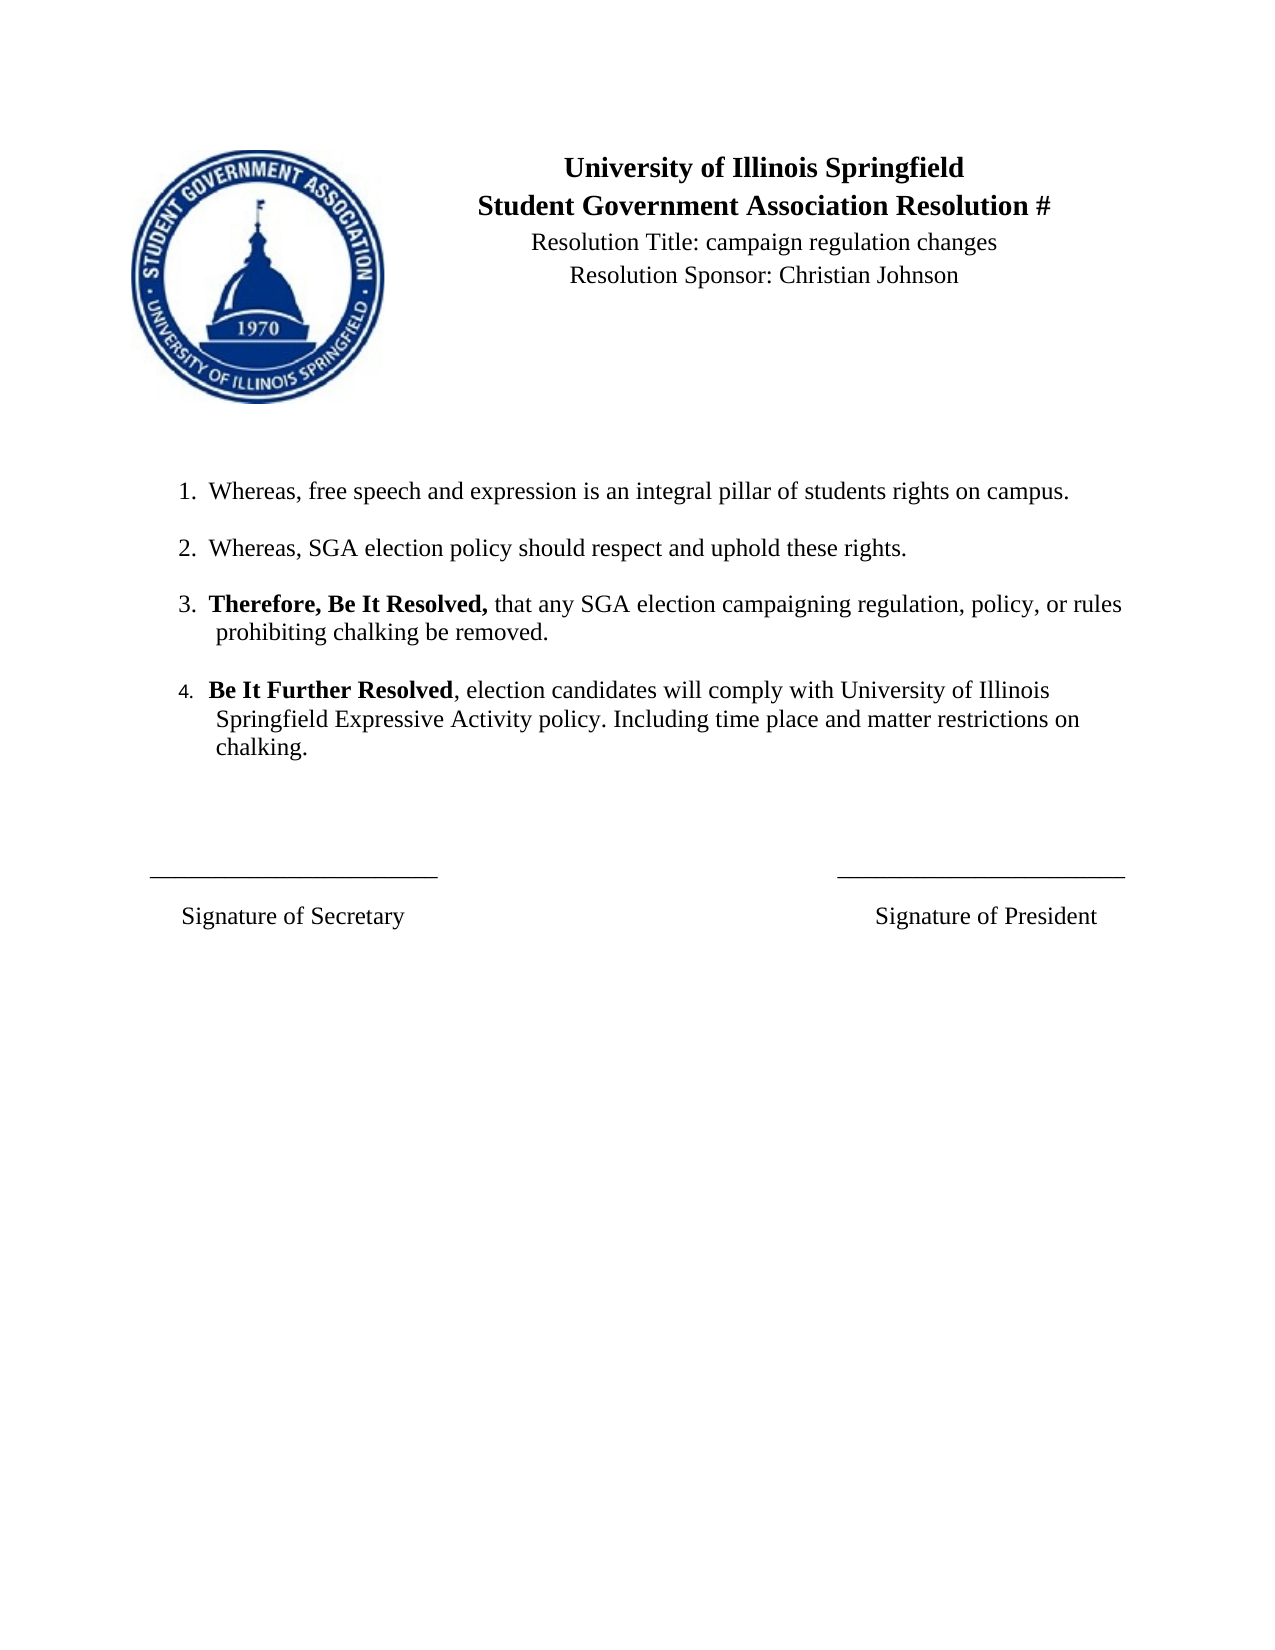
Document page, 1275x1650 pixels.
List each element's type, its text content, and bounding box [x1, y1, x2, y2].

text Resolution Sponsor: Christian Johnson [385, 260, 1125, 289]
list Be It Further Resolved, election candidates will comply with University of Illinois Springfield Expressive Activity policy. Including time place and matter restrictions on chalking. [178, 675, 1125, 761]
list Whereas, free speech and expression is an integral pillar of students rights on campus. [178, 476, 1125, 505]
text Resolution Title: campaign regulation changes [385, 227, 1125, 256]
text Student Government Association Resolution # [385, 188, 1125, 222]
list Therefore, Be It Resolved, that any SGA election campaigning regulation, policy, or rules prohibiting chalking be removed. [178, 589, 1125, 646]
text University of Illinois Springfield [385, 150, 1125, 183]
text Signature of Secretary Signature of President [150, 901, 1125, 929]
picture [131, 150, 385, 404]
text _______________________ _______________________ [150, 852, 1125, 881]
list Whereas, SGA election policy should respect and uphold these rights. [178, 533, 1125, 562]
